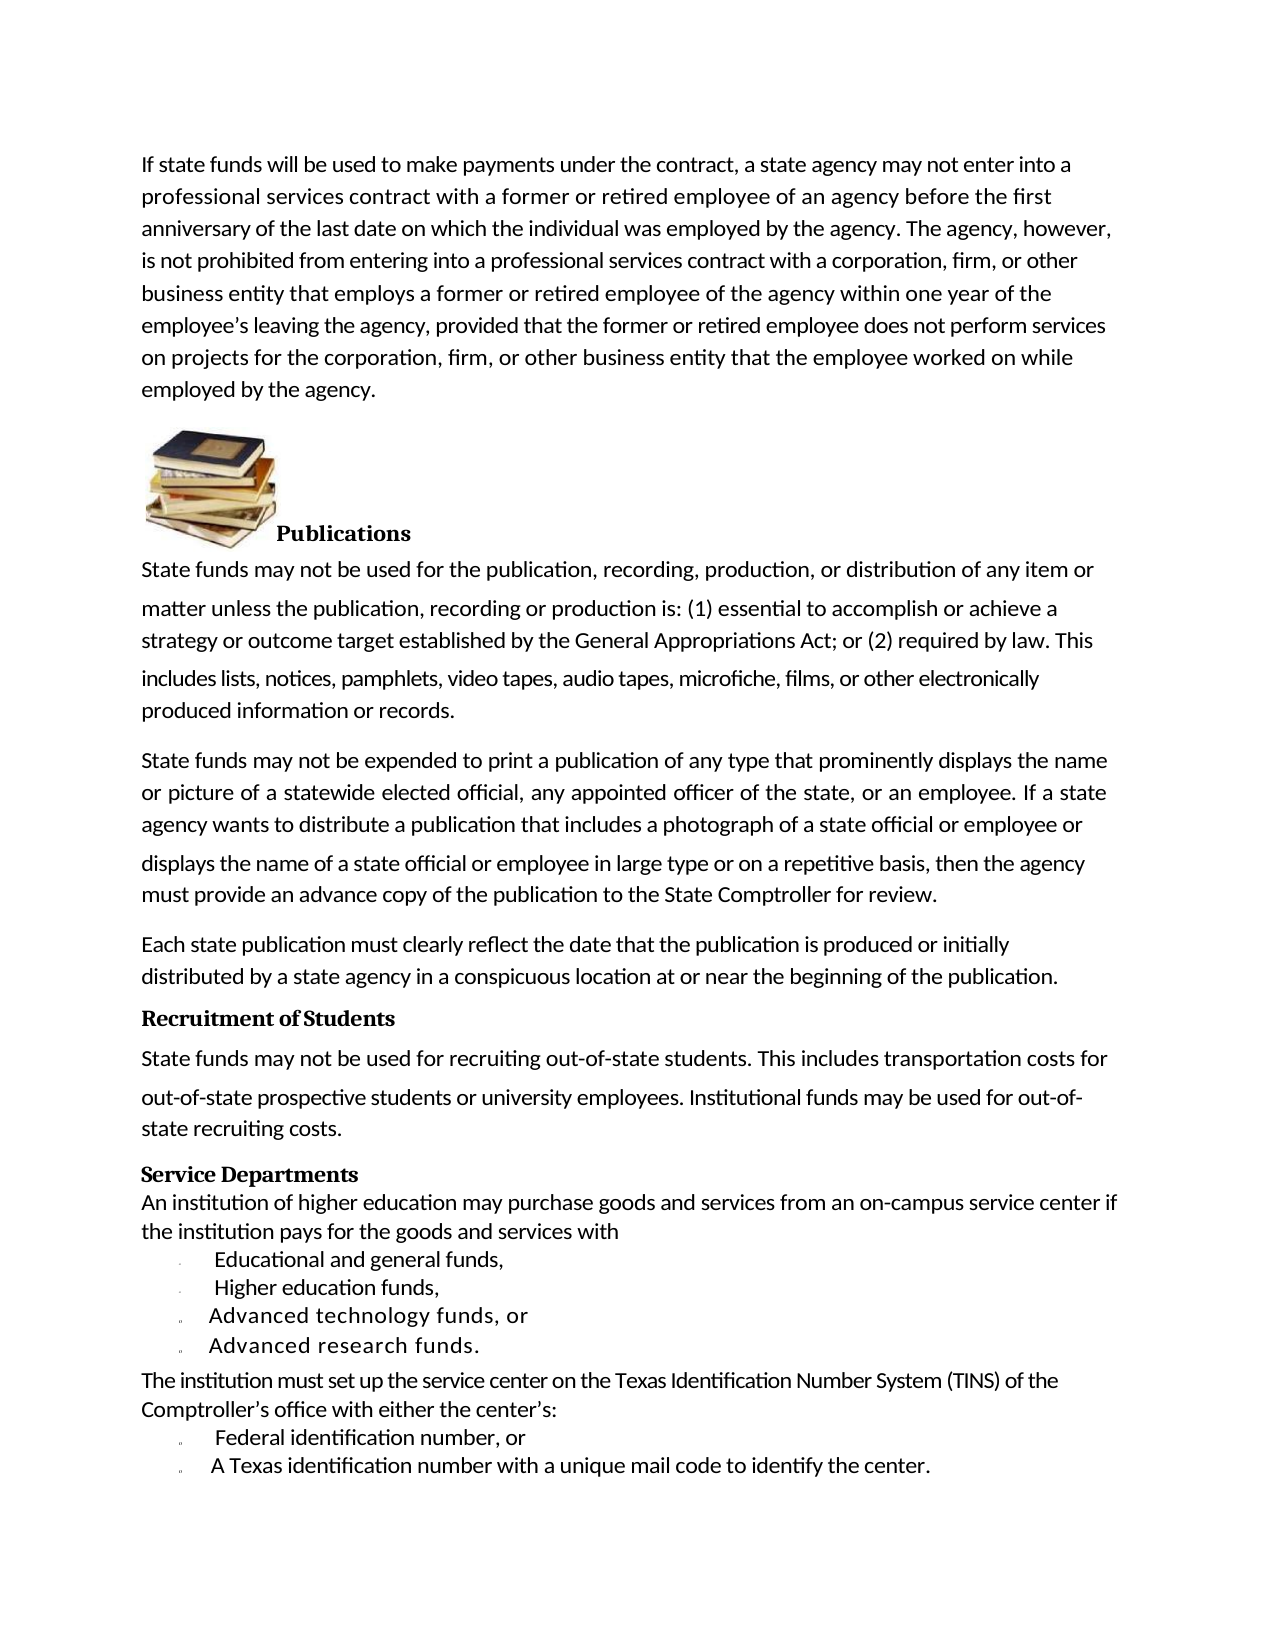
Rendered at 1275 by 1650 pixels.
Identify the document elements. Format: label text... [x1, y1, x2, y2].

text  Federal identification number, or [178, 1423, 1131, 1451]
picture [145, 427, 282, 552]
text Service Departments [141, 1162, 1131, 1188]
text Recruitment of Students [141, 1009, 1131, 1031]
text Each state publication must clearly reflect the date that the publication is produced or initially distributed by a state agency in a conspicuous location at or near the beginning of the publication. [141, 928, 1064, 991]
text includes lists, notices, pamphlets, video tapes, audio tapes, microfiche, films, or other electronically produced information or records. [141, 662, 1079, 724]
text Publications [276, 524, 1131, 546]
text  Advanced research funds. [178, 1333, 1131, 1358]
text matter unless the publication, recording or production is: (1) essential to accomplish or achieve a strategy or outcome target established by the General Appropriations Act; or (2) required by law. This [141, 592, 1101, 654]
text  Educational and general funds, [178, 1245, 1131, 1273]
text out-of-state prospective students or university employees. Institutional funds may be used for out-of-state recruiting costs. [141, 1081, 1101, 1143]
text displays the name of a state official or employee in large type or on a repetitive basis, then the agency must provide an advance copy of the publication to the State Comptroller for review. [141, 846, 1101, 909]
text If state funds will be used to make payments under the contract, a state agency may not enter into a professional services contract with a former or retired employee of an agency before the first anniversary of the last date on which the individual was employed by the agency. The agency, however, is not prohibited from entering into a professional services contract with a corporation, firm, or other business entity that employs a former or retired employee of the agency within one year of the employee’s leaving the agency, provided that the former or retired employee does not perform services on projects for the corporation, firm, or other business entity that the employee worked on while employed by the agency. [141, 150, 1116, 403]
text State funds may not be used for recruiting out-of-state students. This includes transportation costs for [141, 1042, 1131, 1073]
text The institution must set up the service center on the Texas Identification Number System (TINS) of the Comptroller’s office with either the center’s: [141, 1366, 1101, 1423]
text An institution of higher education may purchase goods and services from an on-campus service center if the institution pays for the goods and services with [141, 1188, 1124, 1245]
text  Higher education funds, [178, 1273, 1131, 1301]
text  A Texas identification number with a unique mail code to identify the center. [178, 1451, 1131, 1479]
text  Advanced technology funds, or [178, 1301, 1131, 1329]
text State funds may not be expended to print a publication of any type that prominently displays the name or picture of a statewide elected official, any appointed officer of the state, or an employee. If a state agency wants to distribute a publication that includes a photograph of a state official or employee or [141, 743, 1109, 839]
text State funds may not be used for the publication, recording, production, or distribution of any item or [141, 553, 1131, 584]
